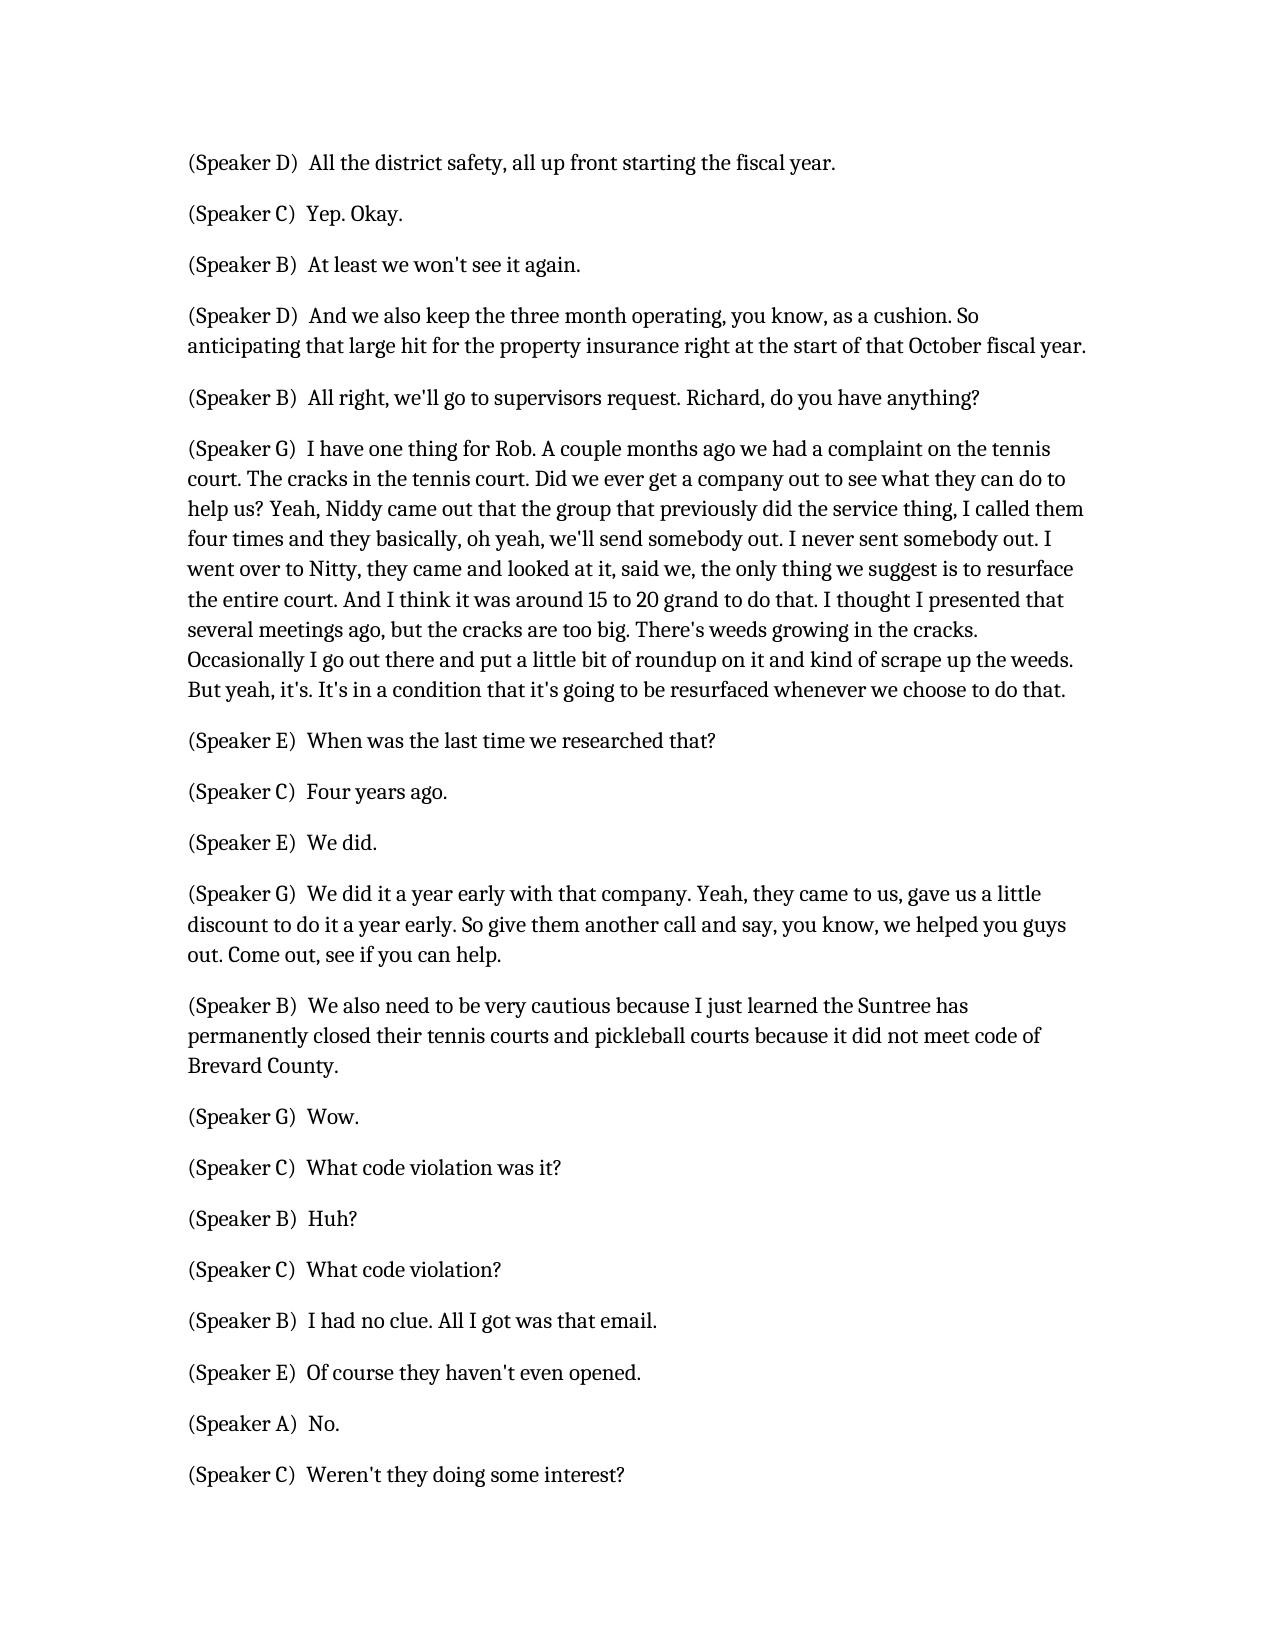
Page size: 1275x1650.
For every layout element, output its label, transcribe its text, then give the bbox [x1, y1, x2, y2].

text (Speaker B) Huh? [187, 1206, 1087, 1233]
text (Speaker C) What code violation? [187, 1257, 1087, 1284]
text (Speaker B) I had no clue. All I got was that email. [187, 1308, 1087, 1335]
text (Speaker E) When was the last time we researched that? [187, 728, 1087, 754]
text (Speaker C) Weren't they doing some interest? [187, 1461, 1087, 1488]
text (Speaker E) Of course they haven't even opened. [187, 1359, 1087, 1386]
text (Speaker C) What code violation was it? [187, 1155, 1087, 1182]
text (Speaker B) All right, we'll go to supervisors request. Richard, do you have anything? [187, 384, 1087, 411]
text (Speaker G) We did it a year early with that company. Yeah, they came to us, gave us a little discount to do it a year early. So give them another call and say, you know, we helped you guys out. Come out, see if you can help. [187, 881, 1087, 968]
text (Speaker E) We did. [187, 830, 1087, 857]
text (Speaker B) We also need to be very cautious because I just learned the Suntree has permanently closed their tennis courts and pickleball courts because it did not meet code of Brevard County. [187, 993, 1087, 1079]
text (Speaker A) No. [187, 1410, 1087, 1437]
text (Speaker D) And we also keep the three month operating, you know, as a cushion. So anticipating that large hit for the property insurance right at the start of that October fiscal year. [187, 303, 1087, 360]
text (Speaker D) All the district safety, all up front starting the fiscal year. [187, 150, 1087, 176]
text (Speaker B) At least we won't see it again. [187, 252, 1087, 278]
text (Speaker C) Four years ago. [187, 779, 1087, 806]
text (Speaker G) I have one thing for Rob. A couple months ago we had a complaint on the tennis court. The cracks in the tennis court. Did we ever get a company out to see what they can do to help us? Yeah, Niddy came out that the group that previously did the service thing, I called them four times and they basically, oh yeah, we'll send somebody out. I never sent somebody out. I went over to Nitty, they came and looked at it, said we, the only thing we suggest is to resurface the entire court. And I think it was around 15 to 20 grand to do that. I thought I presented that several meetings ago, but the cracks are too big. There's weeds growing in the cracks. Occasionally I go out there and put a little bit of roundup on it and kind of scrape up the weeds. But yeah, it's. It's in a condition that it's going to be resurfaced whenever we choose to do that. [187, 435, 1087, 703]
text (Speaker G) Wow. [187, 1104, 1087, 1131]
text (Speaker C) Yep. Okay. [187, 201, 1087, 227]
